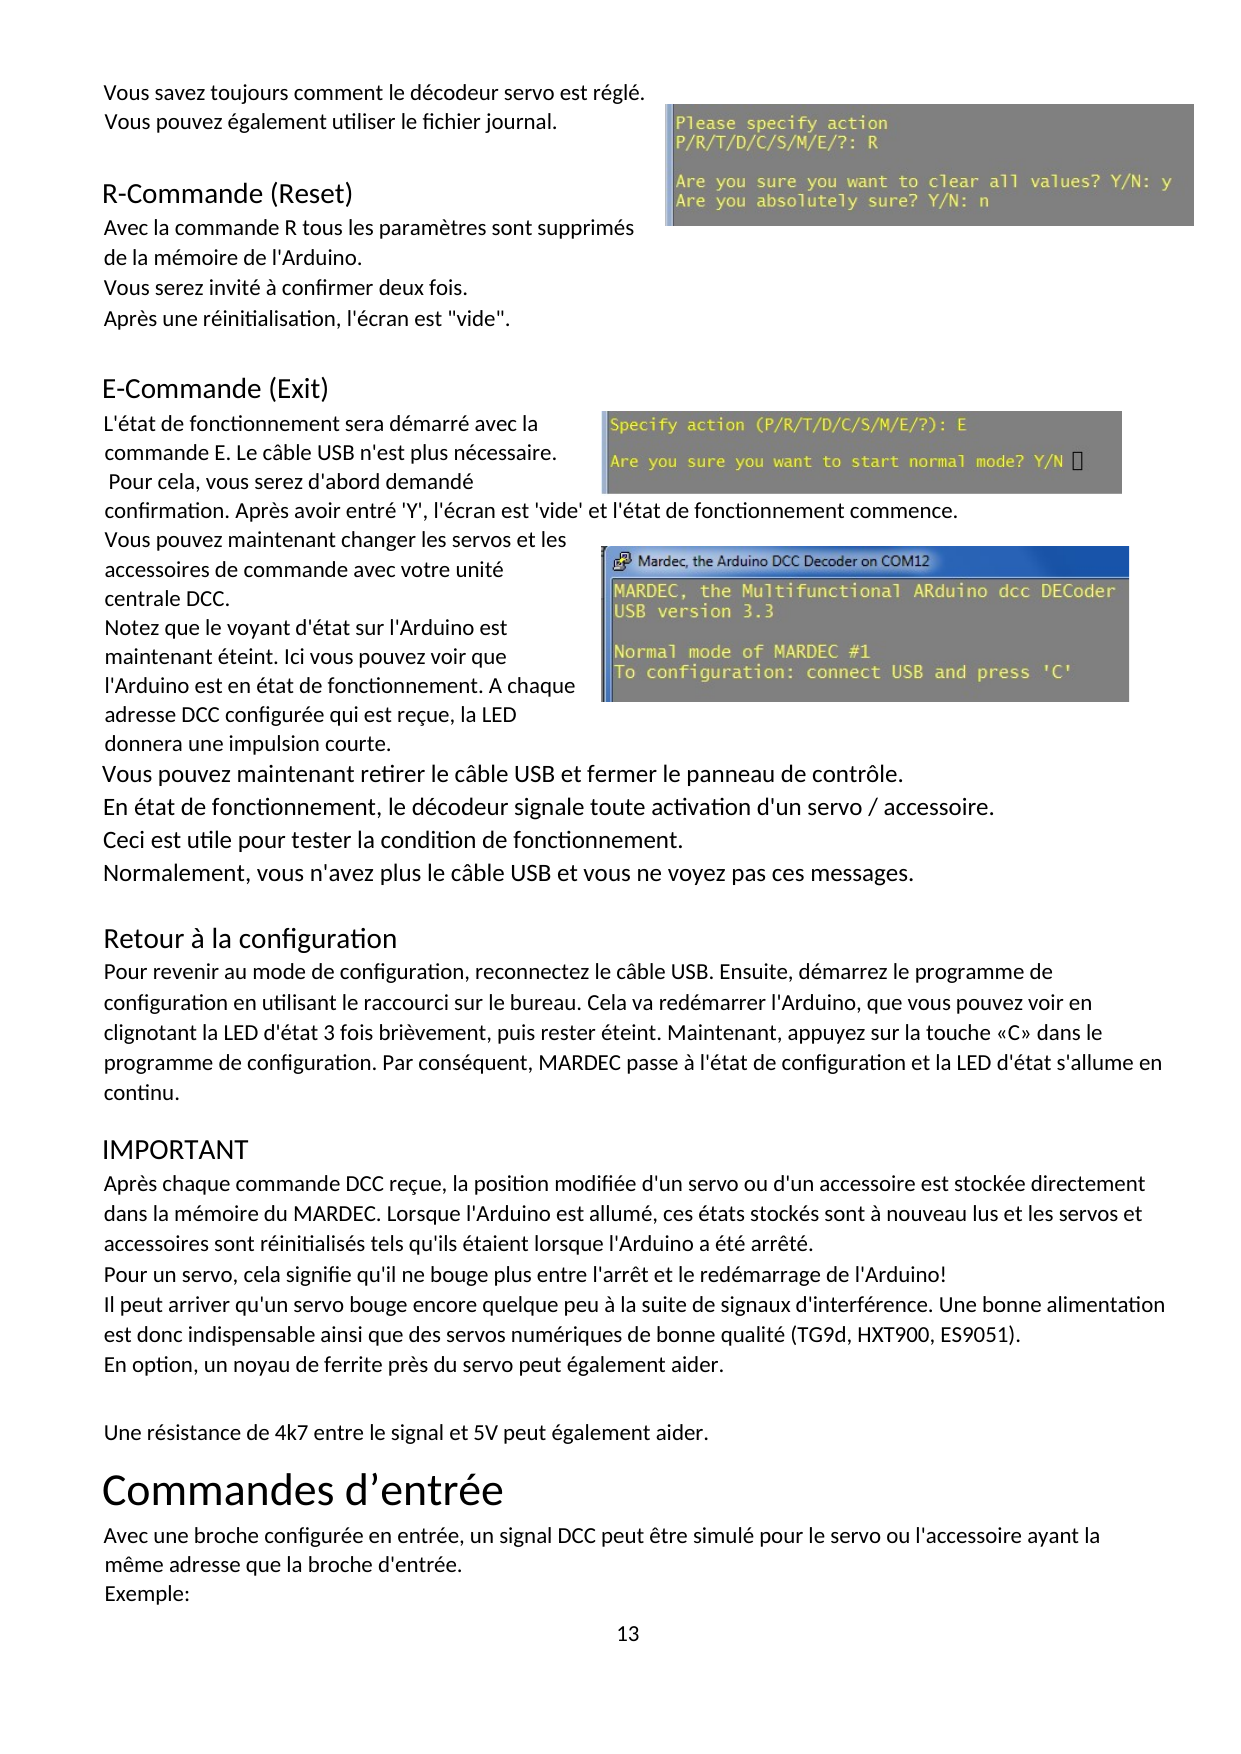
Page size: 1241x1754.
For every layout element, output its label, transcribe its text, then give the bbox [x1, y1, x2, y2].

text L'état de fonctionnement sera démarré avec la commande E. Le câble USB n'est plus nécessaire. [103, 409, 1122, 466]
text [103, 1521, 1151, 1607]
text Retour à la configuration [103, 920, 1151, 956]
text Pour revenir au mode de configuration, reconnectez le câble USB. Ensuite, démarrez le programme de configuration en utilisant le raccourci sur le bureau. Cela va redémarrer l'Arduino, que vous pouvez voir en clignotant la LED d'état 3 fois brièvement, puis rester éteint. Maintenant, appuyez sur la touche «C» dans le programme de configuration. Par conséquent, MARDEC passe à l'état de configuration et la LED d'état s'allume en continu. [103, 957, 1171, 1106]
subtitle R-Commande (Reset) [102, 175, 665, 210]
picture [601, 546, 1130, 702]
picture [665, 104, 1194, 226]
subtitle Commandes d’entrée [102, 1461, 1098, 1517]
subtitle Vous pouvez maintenant retirer le câble USB et fermer le panneau de contrôle. En état de fonctionnement, le décodeur signale toute activation d'un servo / accessoire. Ceci est utile pour tester la condition de fonctionnement. Normalement, vous n'avez plus le câble USB et vous ne voyez pas ces messages. [102, 759, 1104, 888]
picture [601, 411, 1122, 496]
subtitle E-Commande (Exit) [102, 370, 1104, 406]
text Avec la commande R tous les paramètres sont supprimés de la mémoire de l'Arduino. Vous serez invité à confirmer deux fois. Après une réinitialisation, l'écran est "vide". [103, 213, 1171, 332]
text Vous savez toujours comment le décodeur servo est réglé. Vous pouvez également utiliser le fichier journal. [103, 78, 1151, 135]
subtitle IMPORTANT [102, 1131, 1104, 1166]
text Après chaque commande DCC reçue, la position modifiée d'un servo ou d'un accessoire est stockée directement dans la mémoire du MARDEC. Lorsque l'Arduino est allumé, ces états stockés sont à nouveau lus et les servos et accessoires sont réinitialisés tels qu'ils étaient lorsque l'Arduino a été arrêté. Pour un servo, cela signifie qu'il ne bouge plus entre l'arrêt et le redémarrage de l'Arduino! Il peut arriver qu'un servo bouge encore quelque peu à la suite de signaux d'interférence. Une bonne alimentation est donc indispensable ainsi que des servos numériques de bonne qualité (TG9d, HXT900, ES9051). En option, un noyau de ferrite près du servo peut également aider. Une résistance de 4k7 entre le signal et 5V peut également aider. [103, 1169, 1171, 1455]
